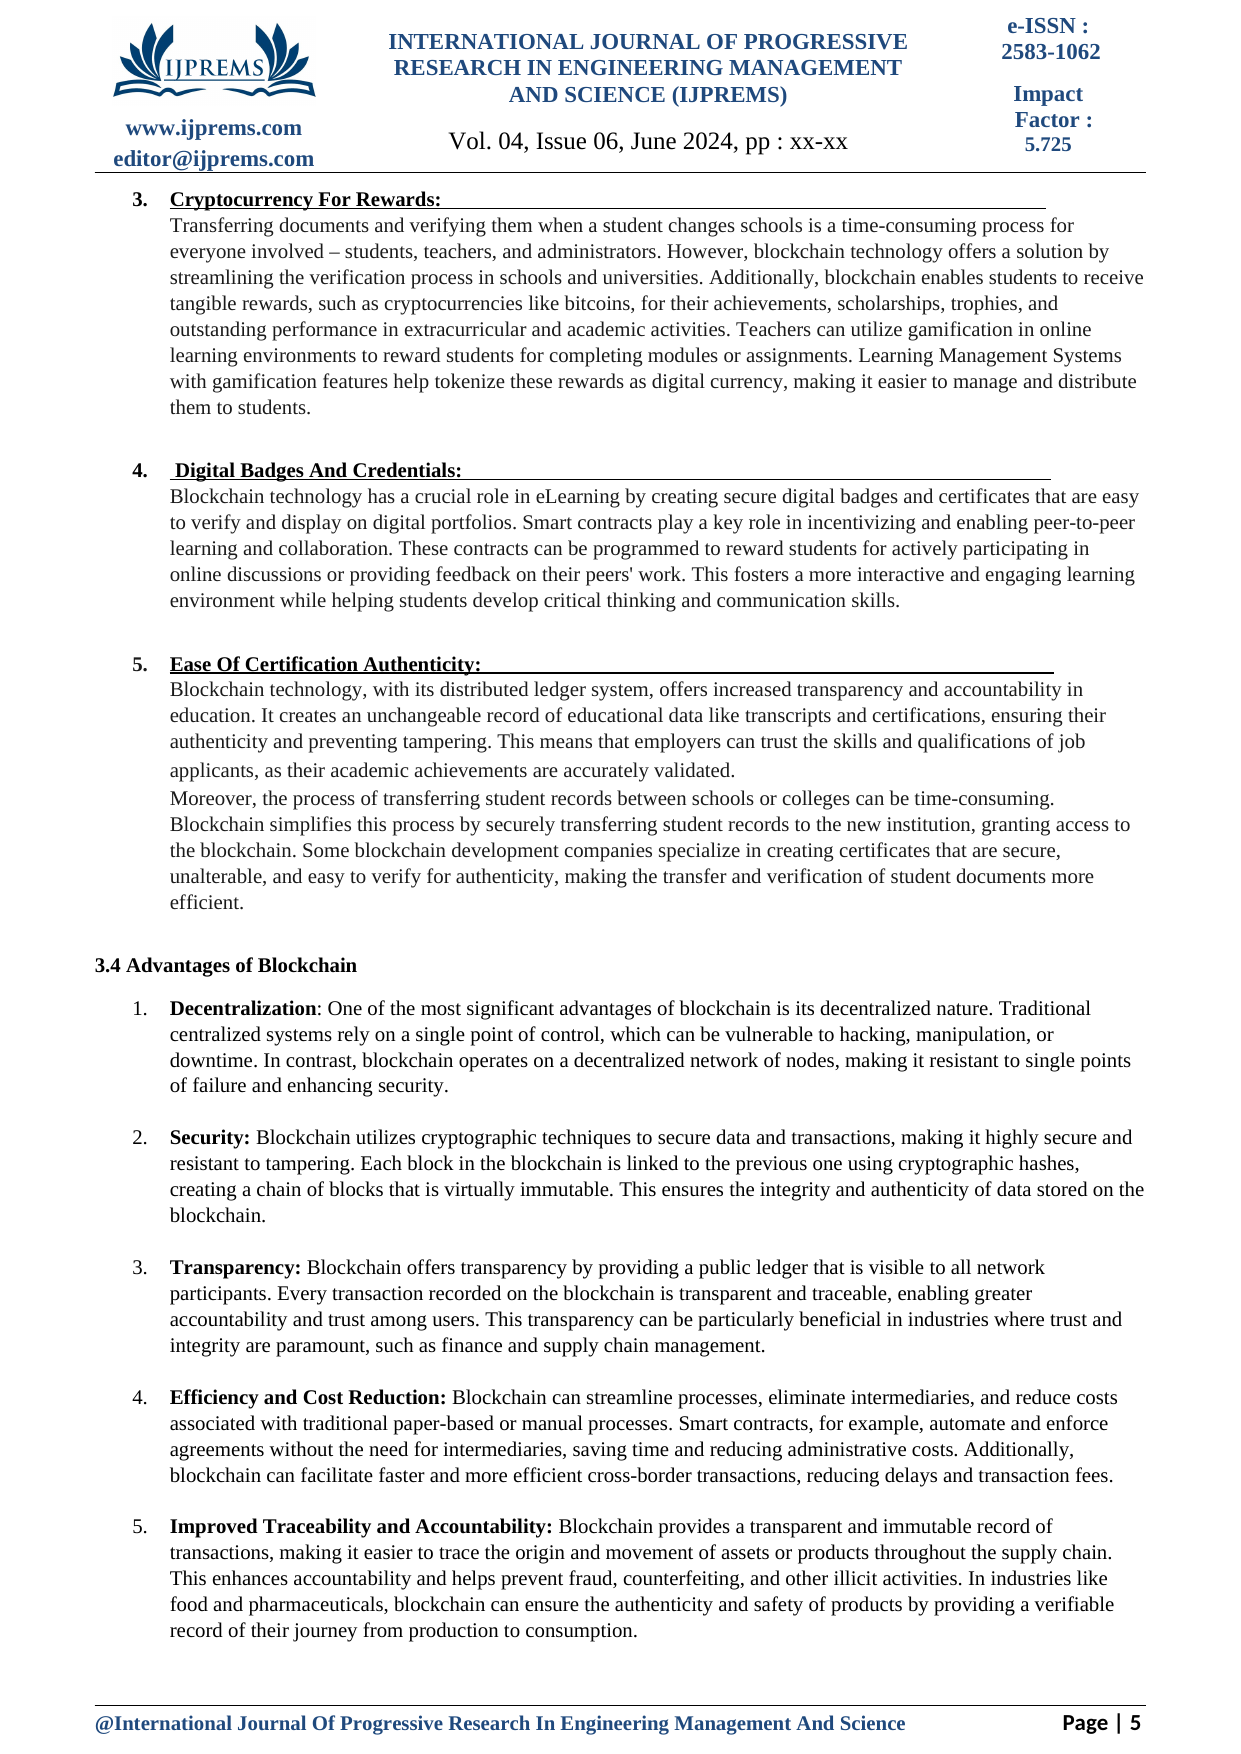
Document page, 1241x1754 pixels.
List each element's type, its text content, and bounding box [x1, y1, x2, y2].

picture [111, 16, 317, 106]
text 3.4 Advantages of Blockchain [94, 953, 1146, 977]
list Improved Traceability and Accountability: Blockchain provides a transparent and immutable record of transactions, making it easier to trace the origin and movement of assets or products throughout the supply chain. This enhances accountability and helps prevent fraud, counterfeiting, and other illicit activities. In industries like food and pharmaceuticals, blockchain can ensure the authenticity and safety of products by providing a verifiable record of their journey from production to consumption. [132, 1514, 1146, 1642]
list Security: Blockchain utilizes cryptographic techniques to secure data and transactions, making it highly secure and resistant to tampering. Each block in the blockchain is linked to the previous one using cryptographic hashes, creating a chain of blocks that is virtually immutable. This ensures the integrity and authenticity of data stored on the blockchain. [132, 1125, 1146, 1227]
list Transparency: Blockchain offers transparency by providing a public ledger that is visible to all network participants. Every transaction recorded on the blockchain is transparent and traceable, enabling greater accountability and trust among users. This transparency can be particularly beneficial in industries where trust and integrity are paramount, such as finance and supply chain management. [132, 1255, 1146, 1357]
subtitle Digital Badges And Credentials: Blockchain technology has a crucial role in eLearning by creating secure digital badges and certificates that are easy to verify and display on digital portfolios. Smart contracts play a key role in incentivizing and enabling peer-to-peer learning and collaboration. These contracts can be programmed to reward students for actively participating in online discussions or providing feedback on their peers' work. This fosters a more interactive and engaging learning environment while helping students develop critical thinking and communication skills. [132, 458, 1146, 612]
list Decentralization: One of the most significant advantages of blockchain is its decentralized nature. Traditional centralized systems rely on a single point of control, which can be vulnerable to hacking, manipulation, or downtime. In contrast, blockchain operates on a decentralized network of nodes, making it resistant to single points of failure and enhancing security. [132, 996, 1146, 1097]
subtitle Ease Of Certification Authenticity: Blockchain technology, with its distributed ledger system, offers increased transparency and accountability in education. It creates an unchangeable record of educational data like transcripts and certifications, ensuring their authenticity and preventing tampering. This means that employers can trust the skills and qualifications of job applicants, as their academic achievements are accurately validated. Moreover, the process of transferring student records between schools or colleges can be time-consuming. Blockchain simplifies this process by securely transferring student records to the new institution, granting access to the blockchain. Some blockchain development companies specialize in creating certificates that are secure, unalterable, and easy to verify for authenticity, making the transfer and verification of student documents more efficient. [132, 651, 1146, 914]
list Efficiency and Cost Reduction: Blockchain can streamline processes, eliminate intermediaries, and reduce costs associated with traditional paper-based or manual processes. Smart contracts, for example, automate and enforce agreements without the need for intermediaries, saving time and reducing administrative costs. Additionally, blockchain can facilitate faster and more efficient cross-border transactions, reducing delays and transaction fees. [132, 1385, 1146, 1487]
subtitle Cryptocurrency For Rewards: Transferring documents and verifying them when a student changes schools is a time-consuming process for everyone involved – students, teachers, and administrators. However, blockchain technology offers a solution by streamlining the verification process in schools and universities. Additionally, blockchain enables students to receive tangible rewards, such as cryptocurrencies like bitcoins, for their achievements, scholarships, trophies, and outstanding performance in extracurricular and academic activities. Teachers can utilize gamification in online learning environments to reward students for completing modules or assignments. Learning Management Systems with gamification features help tokenize these rewards as digital currency, making it easier to manage and distribute them to students. [132, 187, 1146, 419]
